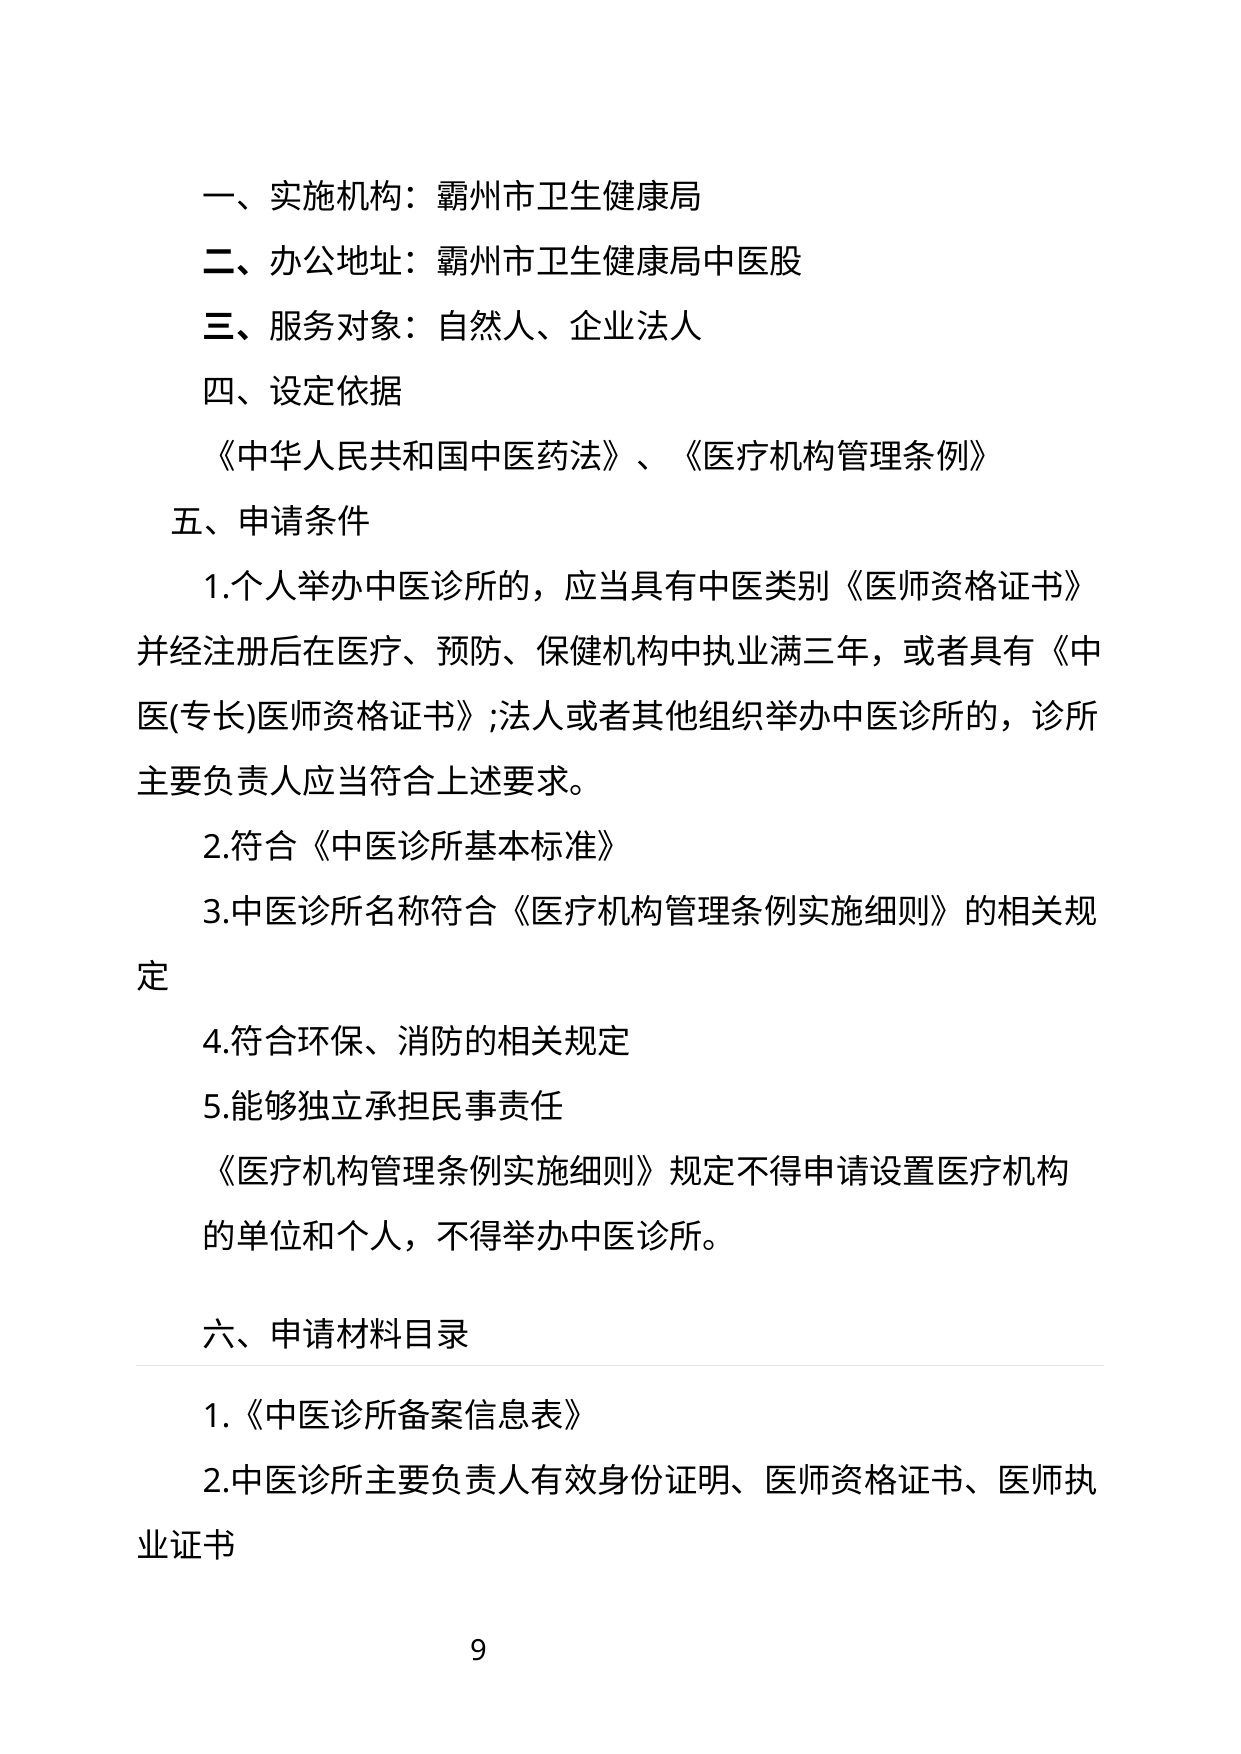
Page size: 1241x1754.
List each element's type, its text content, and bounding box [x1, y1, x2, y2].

list 六、申请材料目录 [202, 1299, 1104, 1364]
text 4.符合环保、消防的相关规定 [136, 1007, 1104, 1072]
text 1.《中医诊所备案信息表》 [136, 1366, 1104, 1446]
text 1.个人举办中医诊所的，应当具有中医类别《医师资格证书》并经注册后在医疗、预防、保健机构中执业满三年，或者具有《中医(专长)医师资格证书》;法人或者其他组织举办中医诊所的，诊所主要负责人应当符合上述要求。 [136, 552, 1104, 812]
text 2.符合《中医诊所基本标准》 [136, 812, 1104, 877]
text 2.中医诊所主要负责人有效身份证明、医师资格证书、医师执业证书 [136, 1446, 1104, 1576]
text 《医疗机构管理条例实施细则》规定不得申请设置医疗机构 [136, 1137, 1104, 1202]
list 服务对象：自然人、企业法人 [136, 292, 1104, 357]
text 四、设定依据 [136, 357, 1104, 422]
list 一、实施机构：霸州市卫生健康局 [136, 162, 1104, 227]
list 五、申请条件 [136, 487, 1104, 552]
list 办公地址：霸州市卫生健康局中医股 [136, 227, 1104, 292]
text 5.能够独立承担民事责任 [136, 1072, 1104, 1137]
text 的单位和个人，不得举办中医诊所。 [136, 1202, 1104, 1267]
text 3.中医诊所名称符合《医疗机构管理条例实施细则》的相关规定 [136, 877, 1104, 1007]
text 《中华人民共和国中医药法》、《医疗机构管理条例》 [136, 422, 1104, 487]
